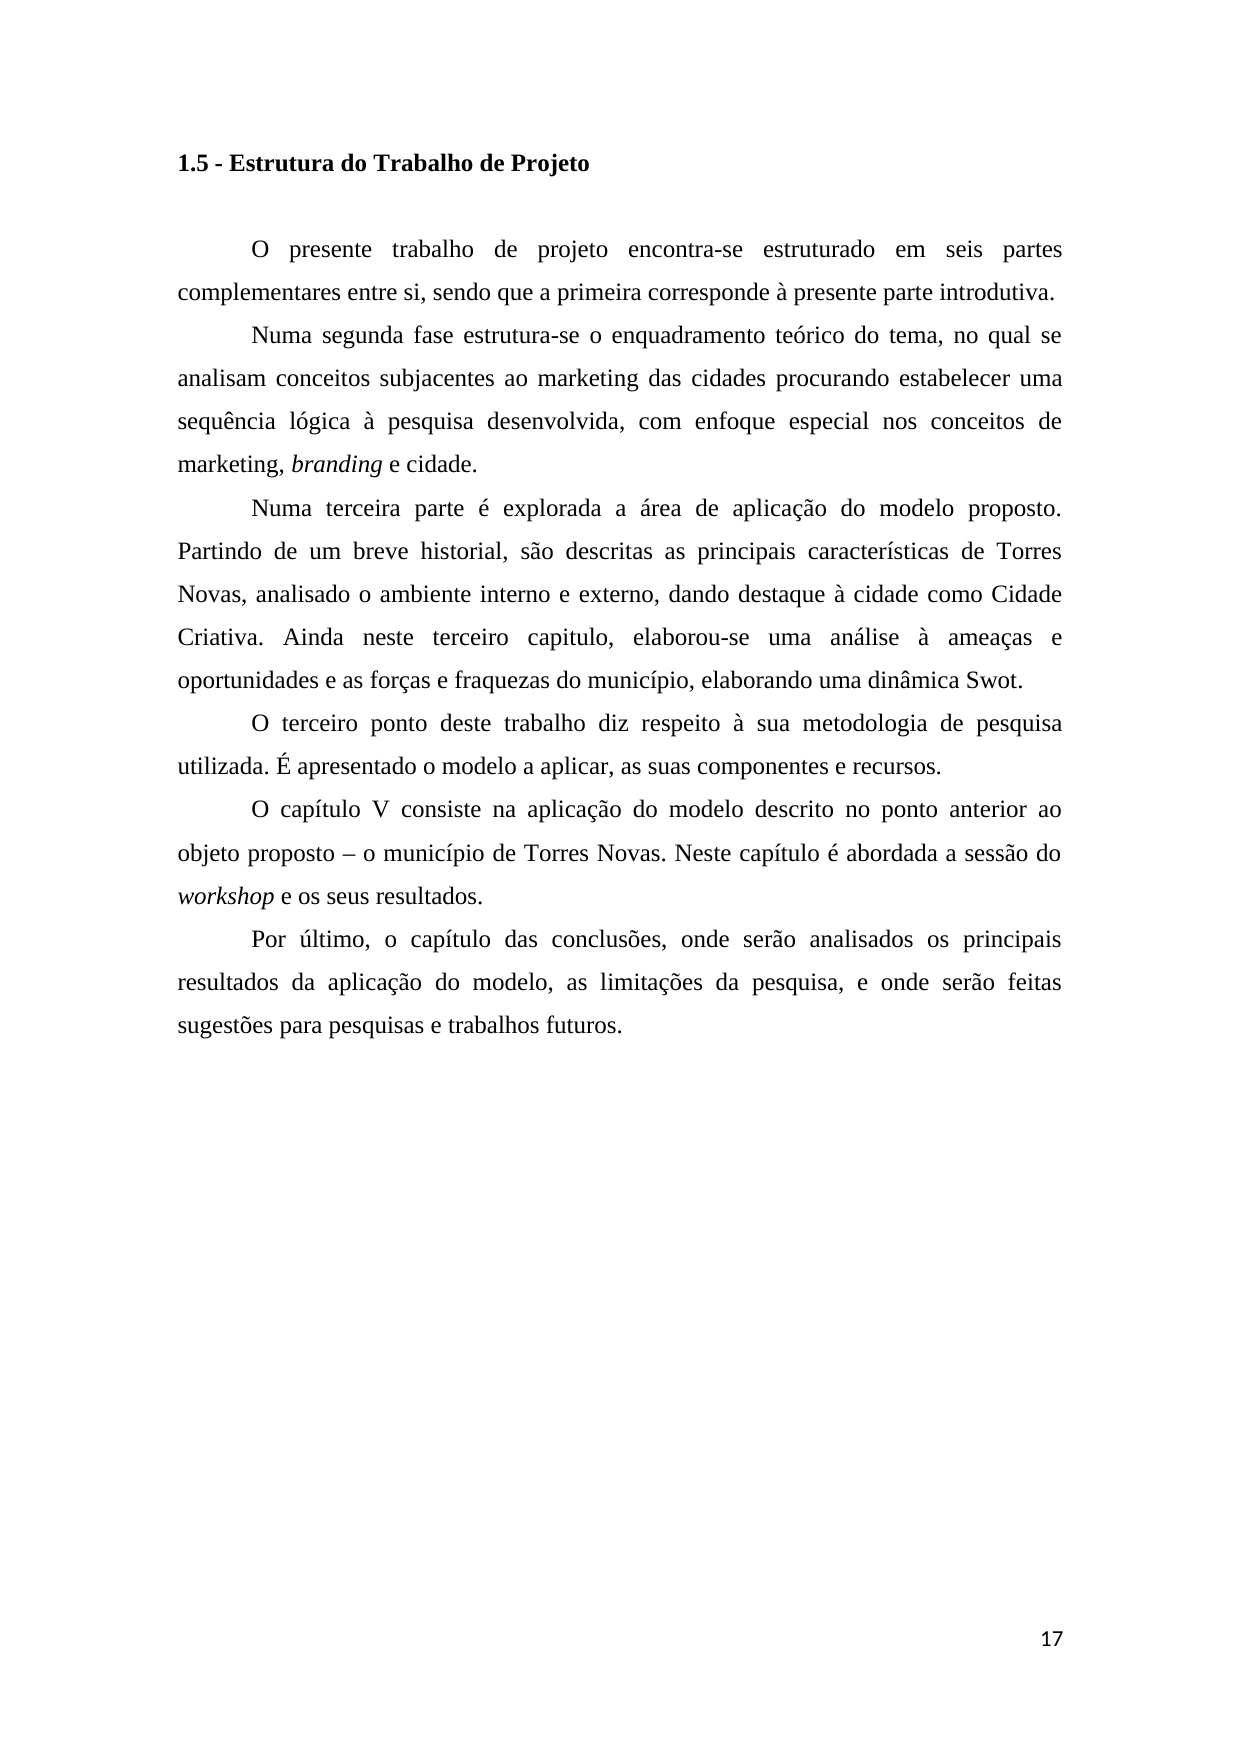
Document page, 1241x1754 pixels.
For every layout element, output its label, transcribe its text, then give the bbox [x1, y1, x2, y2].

text O presente trabalho de projeto encontra-se estruturado em seis partes complementares entre si, sendo que a primeira corresponde à presente parte introdutiva. [177, 234, 1063, 306]
text O terceiro ponto deste trabalho diz respeito à sua metodologia de pesquisa utilizada. É apresentado o modelo a aplicar, as suas componentes e recursos. [177, 708, 1063, 780]
text Numa segunda fase estrutura-se o enquadramento teórico do tema, no qual se analisam conceitos subjacentes ao marketing das cidades procurando estabelecer uma sequência lógica à pesquisa desenvolvida, com enfoque especial nos conceitos de marketing, branding e cidade. [177, 320, 1063, 478]
text Por último, o capítulo das conclusões, onde serão analisados os principais resultados da aplicação do modelo, as limitações da pesquisa, e onde serão feitas sugestões para pesquisas e trabalhos futuros. [177, 924, 1063, 1039]
text O capítulo V consiste na aplicação do modelo descrito no ponto anterior ao objeto proposto – o município de Torres Novas. Neste capítulo é abordada a sessão do workshop e os seus resultados. [177, 794, 1063, 909]
text Numa terceira parte é explorada a área de aplicação do modelo proposto. Partindo de um breve historial, são descritas as principais características de Torres Novas, analisado o ambiente interno e externo, dando destaque à cidade como Cidade Criativa. Ainda neste terceiro capitulo, elaborou-se uma análise à ameaças e oportunidades e as forças e fraquezas do município, elaborando uma dinâmica Swot. [177, 493, 1063, 694]
list - Estrutura do Trabalho de Projeto [177, 148, 1063, 176]
